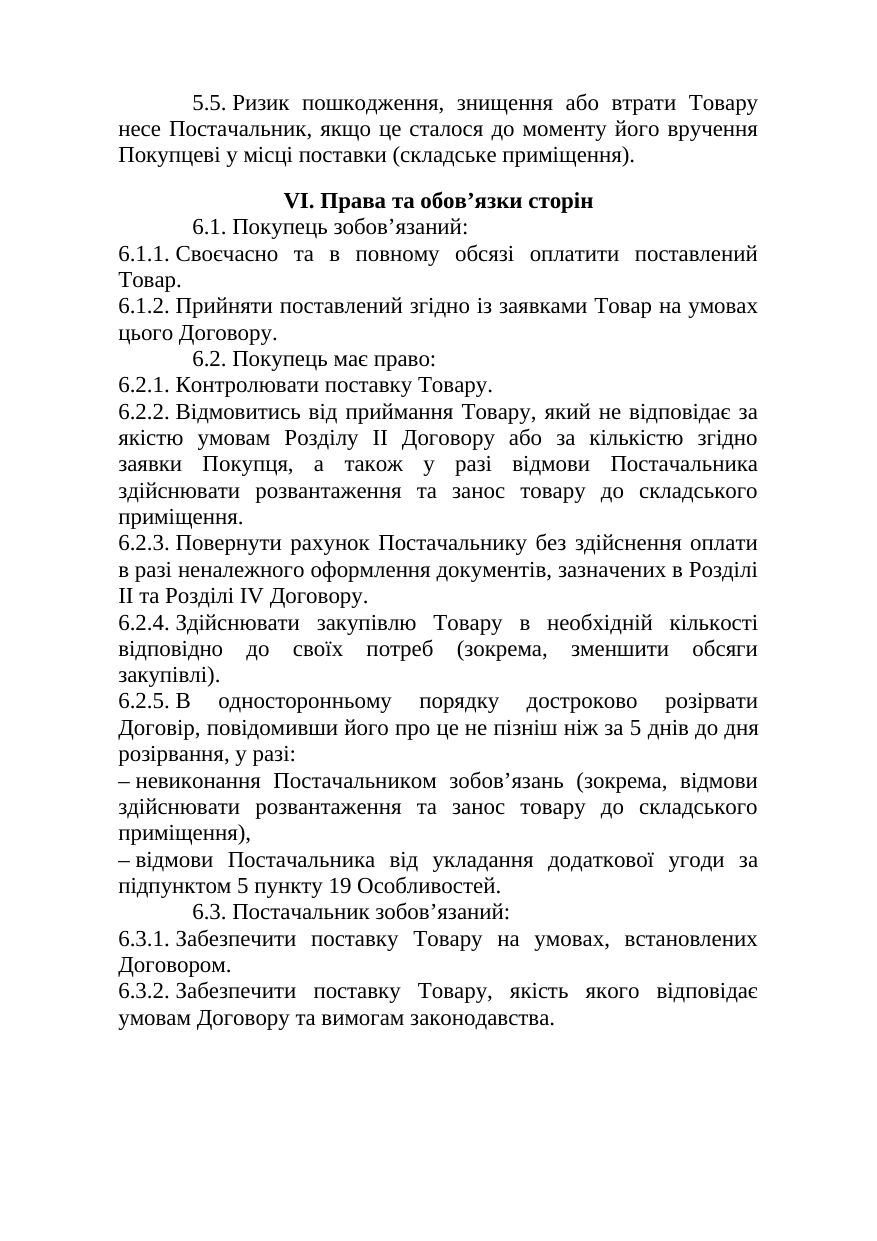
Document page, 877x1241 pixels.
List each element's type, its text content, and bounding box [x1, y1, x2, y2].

text 6.2.4. Здійснювати закупівлю Товару в необхідній кількості відповідно до своїх потреб (зокрема, зменшити обсяги закупівлі). [118, 608, 759, 688]
text 6.1.2. Прийняти поставлений згідно із заявками Товар на умовах цього Договору. [118, 292, 759, 345]
text 6.2.1. Контролювати поставку Товару. [118, 371, 759, 398]
text 6.1.1. Своєчасно та в повному обсязі оплатити поставлений Товар. [118, 239, 759, 292]
text 6.2.3. Повернути рахунок Постачальнику без здійснення оплати в разі неналежного оформлення документів, зазначених в Розділі ІІ та Розділі IV Договору. [118, 529, 759, 608]
text 6.3. Постачальник зобов’язаний: [118, 898, 759, 925]
text VI. Права та обов’язки сторін [118, 187, 759, 213]
text 6.1. Покупець зобов’язаний: [118, 213, 759, 239]
text 6.2.5. В односторонньому порядку достроково розірвати Договір, повідомивши його про це не пізніш ніж за 5 днів до дня розірвання, у разі: [118, 688, 759, 767]
text 6.3.2. Забезпечити поставку Товару, якість якого відповідає умовам Договору та вимогам законодавства. [118, 977, 759, 1030]
text – невиконання Постачальником зобов’язань (зокрема, відмови здійснювати розвантаження та занос товару до складського приміщення), [118, 767, 759, 846]
text 5.5. Ризик пошкодження, знищення або втрати Товару несе Постачальник, якщо це сталося до моменту його вручення Покупцеві у місці поставки (складське приміщення). [118, 89, 759, 168]
text 6.3.1. Забезпечити поставку Товару на умовах, встановлених Договором. [118, 925, 759, 977]
text – відмови Постачальника від укладання додаткової угоди за підпунктом 5 пункту 19 Особливостей. [118, 846, 759, 898]
text 6.2.2. Відмовитись від приймання Товару, який не відповідає за якістю умовам Розділу ІІ Договору або за кількістю згідно заявки Покупця, а також у разі відмови Постачальника здійснювати розвантаження та занос товару до складського приміщення. [118, 398, 759, 529]
text 6.2. Покупець має право: [118, 345, 759, 371]
